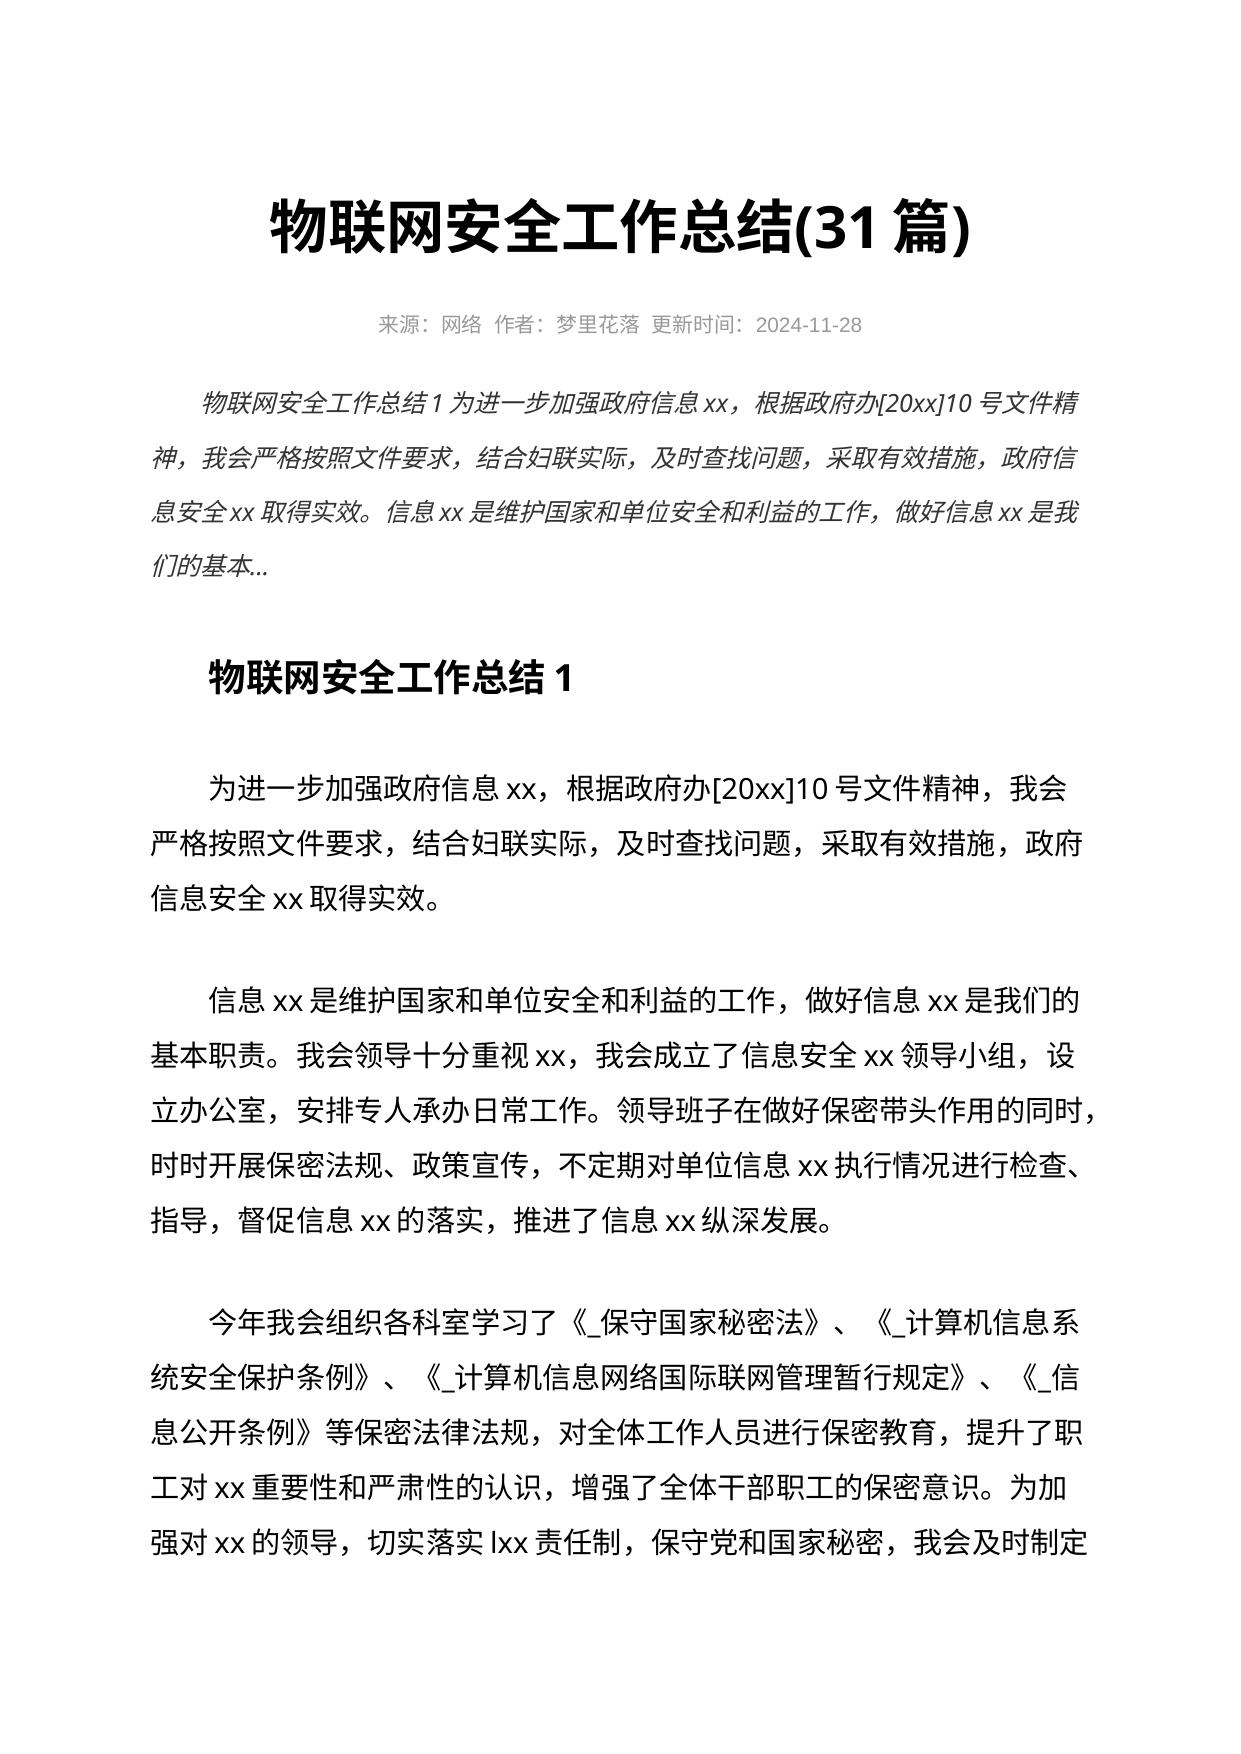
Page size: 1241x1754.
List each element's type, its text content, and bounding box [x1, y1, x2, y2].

text 物联网安全工作总结1为进一步加强政府信息xx，根据政府办[20xx]10号文件精神，我会严格按照文件要求，结合妇联实际，及时查找问题，采取有效措施，政府信息安全xx取得实效。信息xx是维护国家和单位安全和利益的工作，做好信息xx是我们的基本... [150, 384, 1090, 583]
text 为进一步加强政府信息xx，根据政府办[20xx]10号文件精神，我会严格按照文件要求，结合妇联实际，及时查找问题，采取有效措施，政府信息安全xx取得实效。 [150, 766, 1090, 918]
subtitle 物联网安全工作总结(31篇) [150, 181, 1090, 266]
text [150, 1299, 1090, 1562]
text 物联网安全工作总结1 [150, 648, 1090, 703]
text 信息xx是维护国家和单位安全和利益的工作，做好信息xx是我们的基本职责。我会领导十分重视xx，我会成立了信息安全xx领导小组，设立办公室，安排专人承办日常工作。领导班子在做好保密带头作用的同时，时时开展保密法规、政策宣传，不定期对单位信息xx执行情况进行检查、指导，督促信息xx的落实，推进了信息xx纵深发展。 [150, 978, 1090, 1240]
text 来源：网络 作者：梦里花落 更新时间：2024-11-28 [150, 313, 1090, 337]
